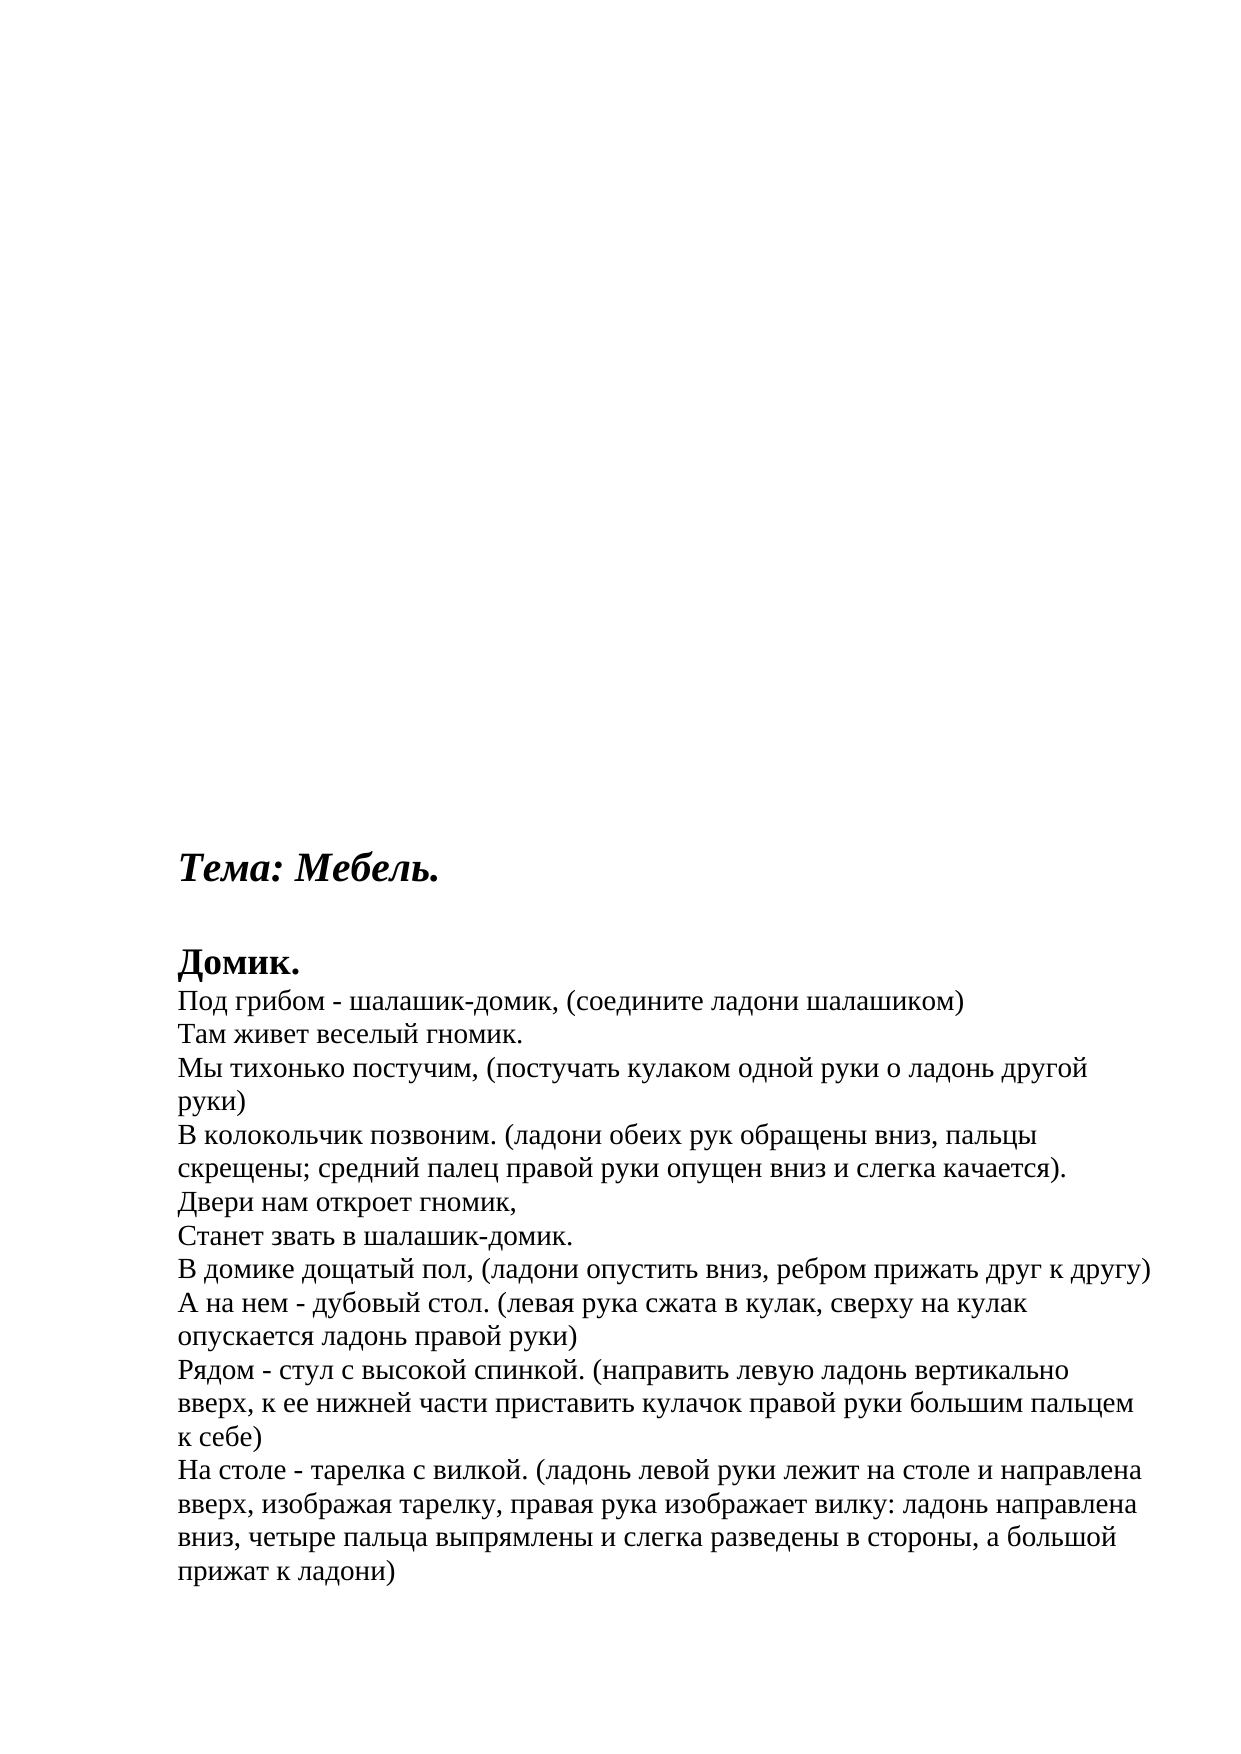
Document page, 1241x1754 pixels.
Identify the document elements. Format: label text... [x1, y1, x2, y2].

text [177, 940, 1152, 1587]
text Тема: Мебель. [177, 843, 1152, 891]
